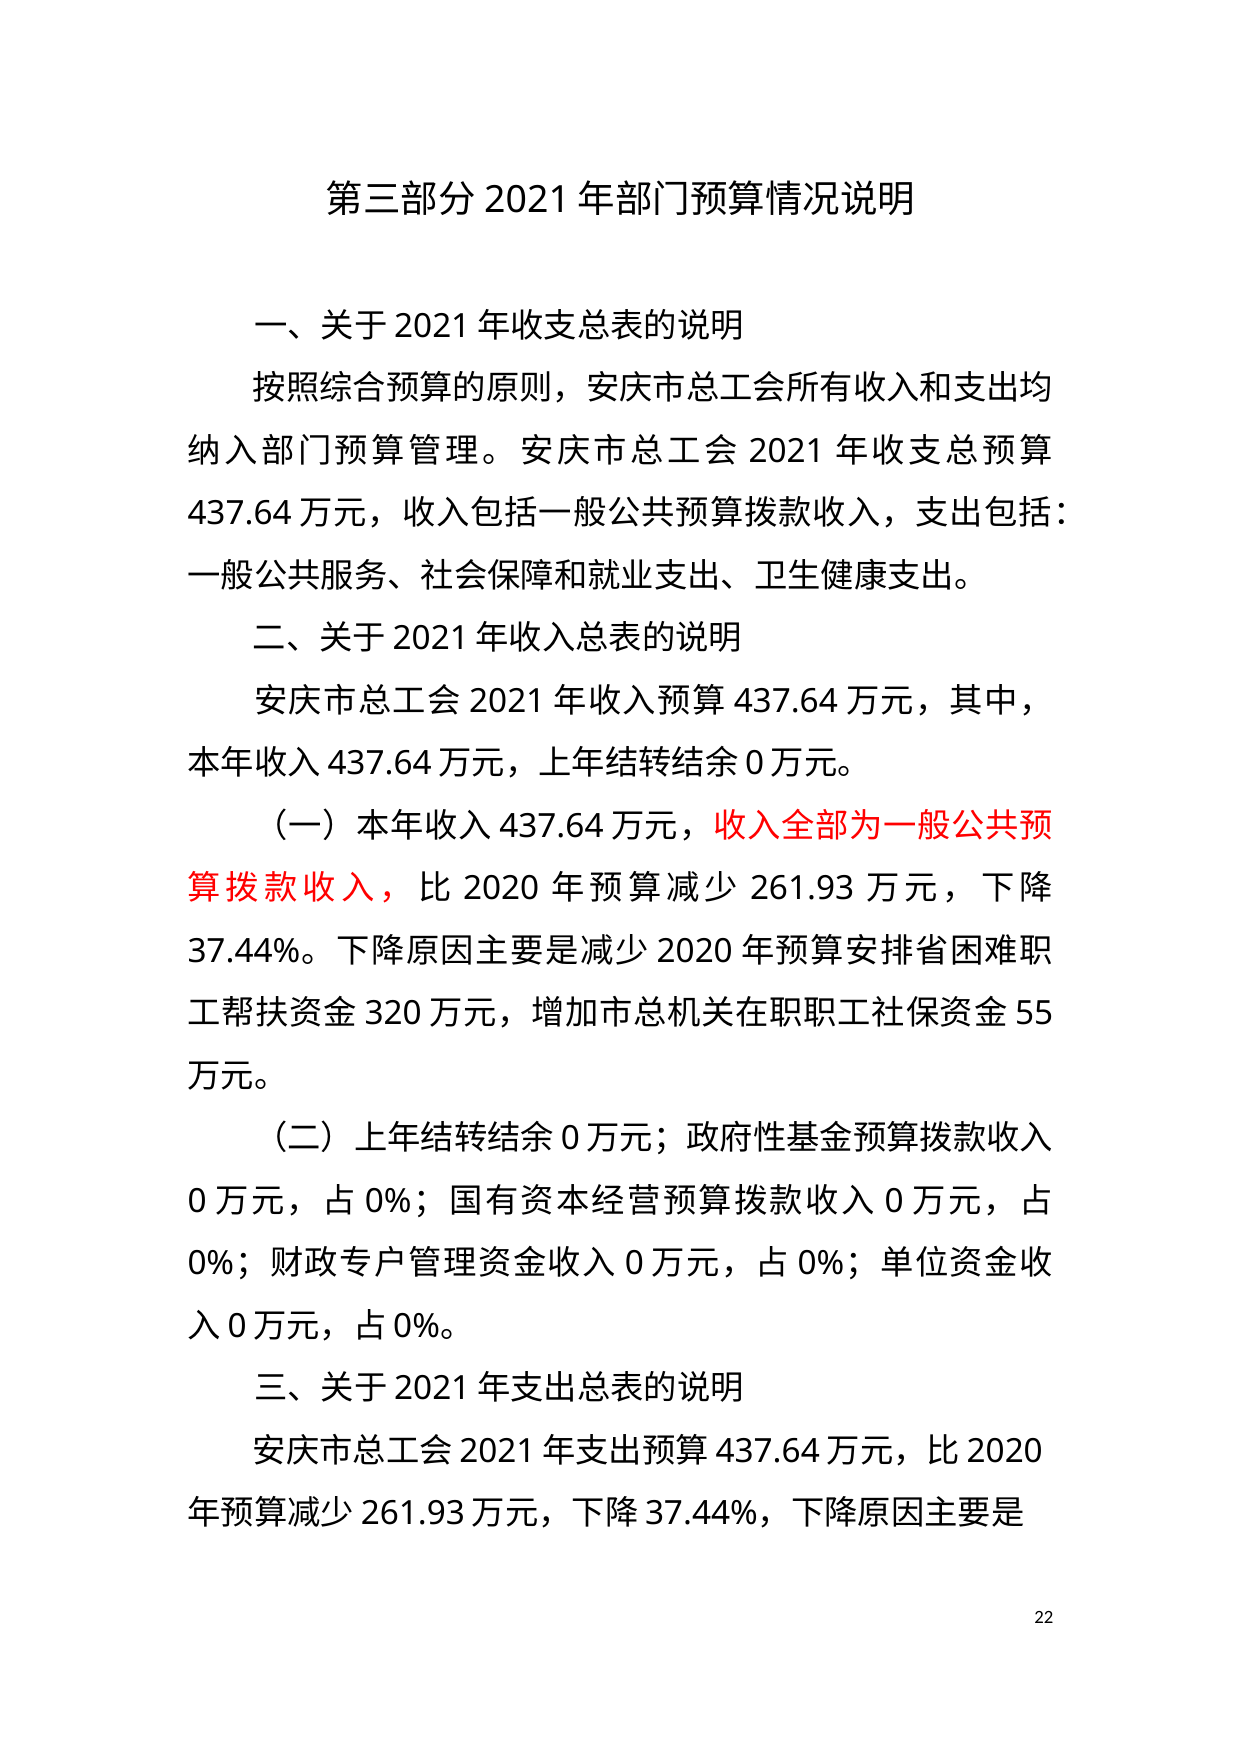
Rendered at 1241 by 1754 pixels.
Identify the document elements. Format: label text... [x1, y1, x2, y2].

text 安庆市总工会2021年收入预算437.64万元，其中，本年收入437.64万元，上年结转结余0万元。 [187, 662, 1053, 787]
text （二）上年结转结余0万元；政府性基金预算拨款收入0万元，占0%；国有资本经营预算拨款收入0万元，占0%；财政专户管理资金收入0万元，占0%；单位资金收入0万元，占0%。 [187, 1099, 1053, 1349]
text 按照综合预算的原则，安庆市总工会所有收入和支出均纳入部门预算管理。安庆市总工会2021年收支总预算437.64万元，收入包括一般公共预算拨款收入，支出包括：一般公共服务、社会保障和就业支出、卫生健康支出。 [187, 349, 1053, 599]
text 一、关于2021年收支总表的说明 [187, 287, 1053, 349]
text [187, 1412, 1053, 1537]
text 第三部分 2021年部门预算情况说明 [187, 162, 1053, 224]
text 二、关于2021年收入总表的说明 [187, 599, 1053, 662]
text （一）本年收入437.64万元，收入全部为一般公共预算拨款收入，比2020年预算减少261.93万元，下降37.44%。下降原因主要是减少2020年预算安排省困难职工帮扶资金320万元，增加市总机关在职职工社保资金55万元。 [187, 787, 1053, 1099]
text 三、关于2021年支出总表的说明 [187, 1349, 1053, 1412]
